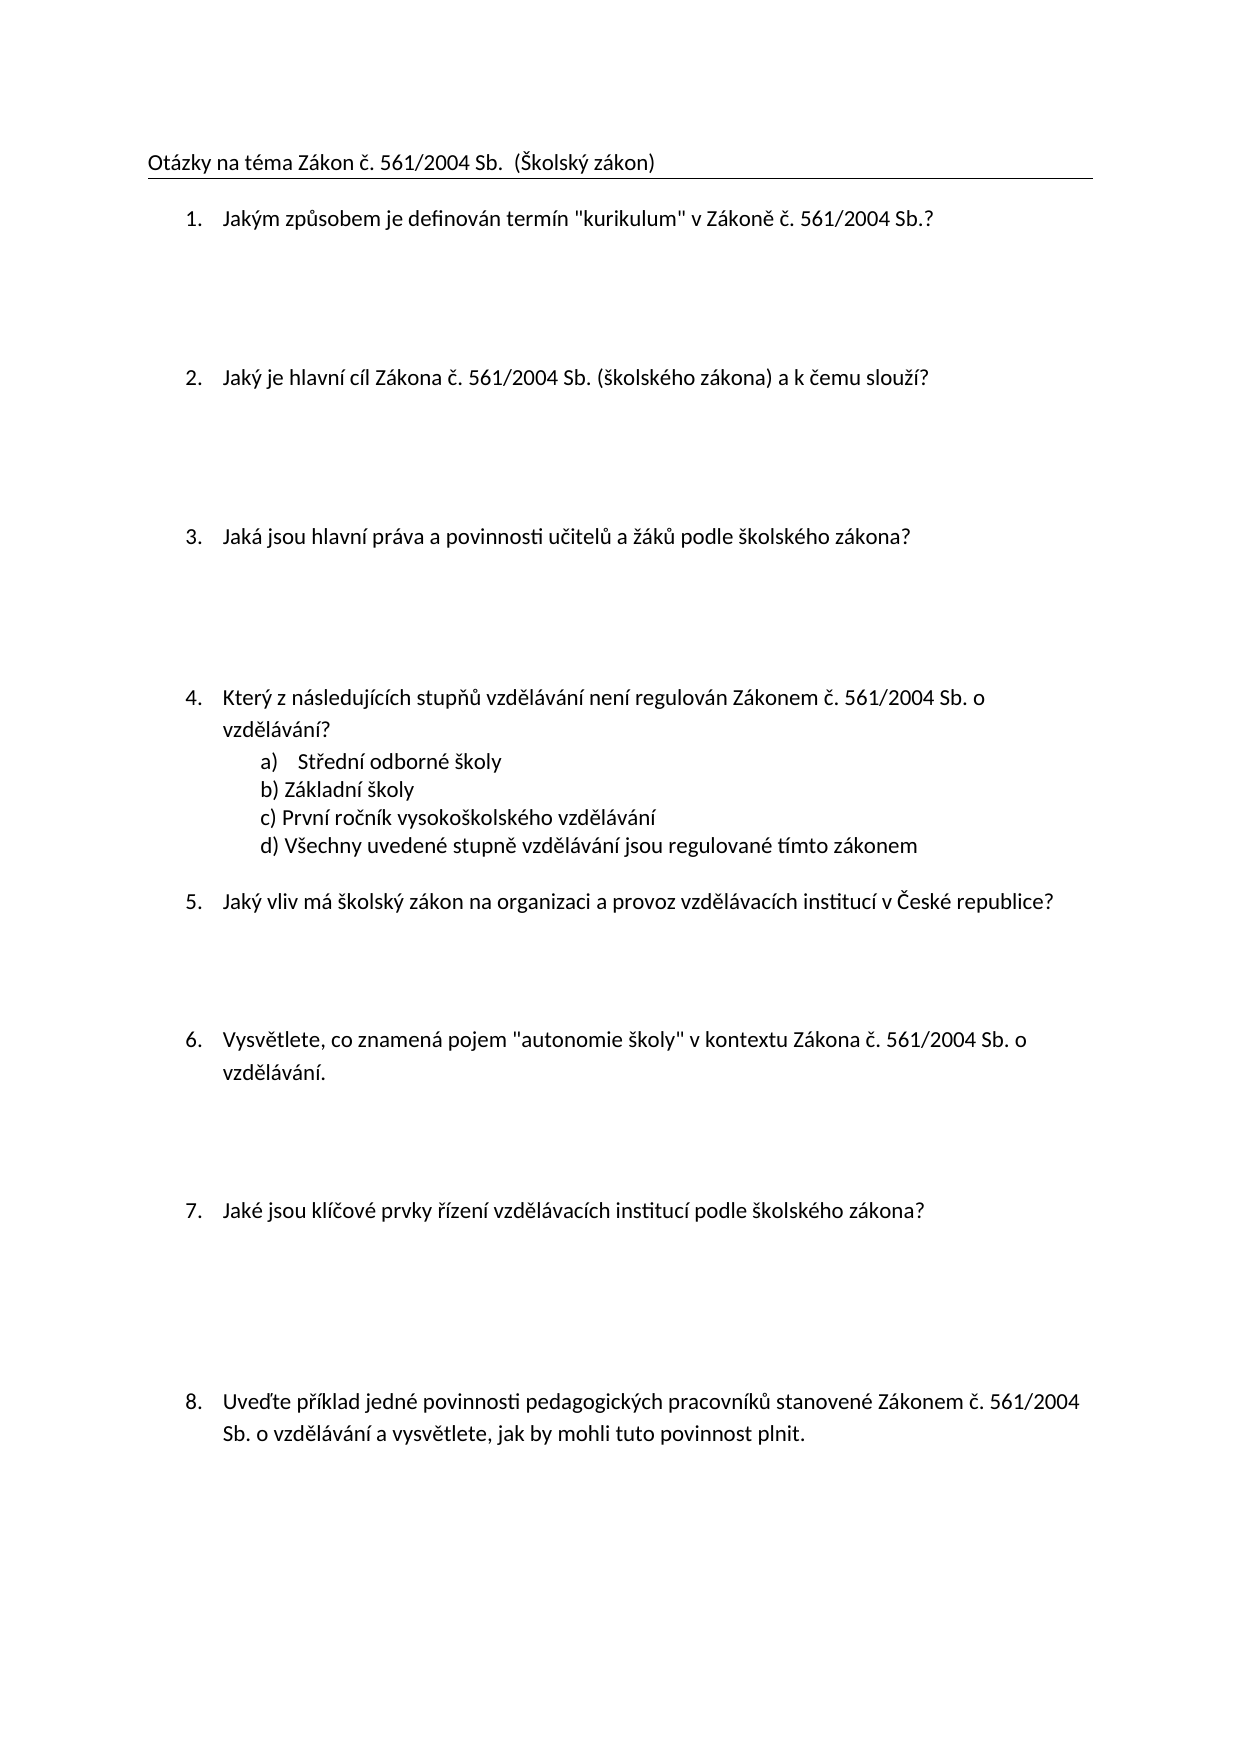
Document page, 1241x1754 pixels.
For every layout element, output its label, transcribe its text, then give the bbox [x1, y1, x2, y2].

list Jaká jsou hlavní práva a povinnosti učitelů a žáků podle školského zákona? [185, 522, 1093, 550]
list Který z následujících stupňů vzdělávání není regulován Zákonem č. 561/2004 Sb. o vzdělávání? [185, 683, 1093, 743]
list Uveďte příklad jedné povinnosti pedagogických pracovníků stanovené Zákonem č. 561/2004 Sb. o vzdělávání a vysvětlete, jak by mohli tuto povinnost plnit. [185, 1387, 1093, 1447]
text d) Všechny uvedené stupně vzdělávání jsou regulované tímto zákonem [260, 831, 1093, 859]
list Jaké jsou klíčové prvky řízení vzdělávacích institucí podle školského zákona? [185, 1196, 1093, 1224]
list Jaký vliv má školský zákon na organizaci a provoz vzdělávacích institucí v České republice? [185, 887, 1093, 915]
text c) První ročník vysokoškolského vzdělávání [260, 803, 1093, 831]
text Otázky na téma Zákon č. 561/2004 Sb. (Školský zákon) [148, 148, 1093, 178]
list Jakým způsobem je definován termín "kurikulum" v Zákoně č. 561/2004 Sb.? [185, 204, 1093, 232]
list Vysvětlete, co znamená pojem "autonomie školy" v kontextu Zákona č. 561/2004 Sb. o vzdělávání. [185, 1026, 1093, 1086]
text b) Základní školy [260, 775, 1093, 803]
list Střední odborné školy [260, 747, 1093, 775]
list Jaký je hlavní cíl Zákona č. 561/2004 Sb. (školského zákona) a k čemu slouží? [185, 363, 1093, 391]
